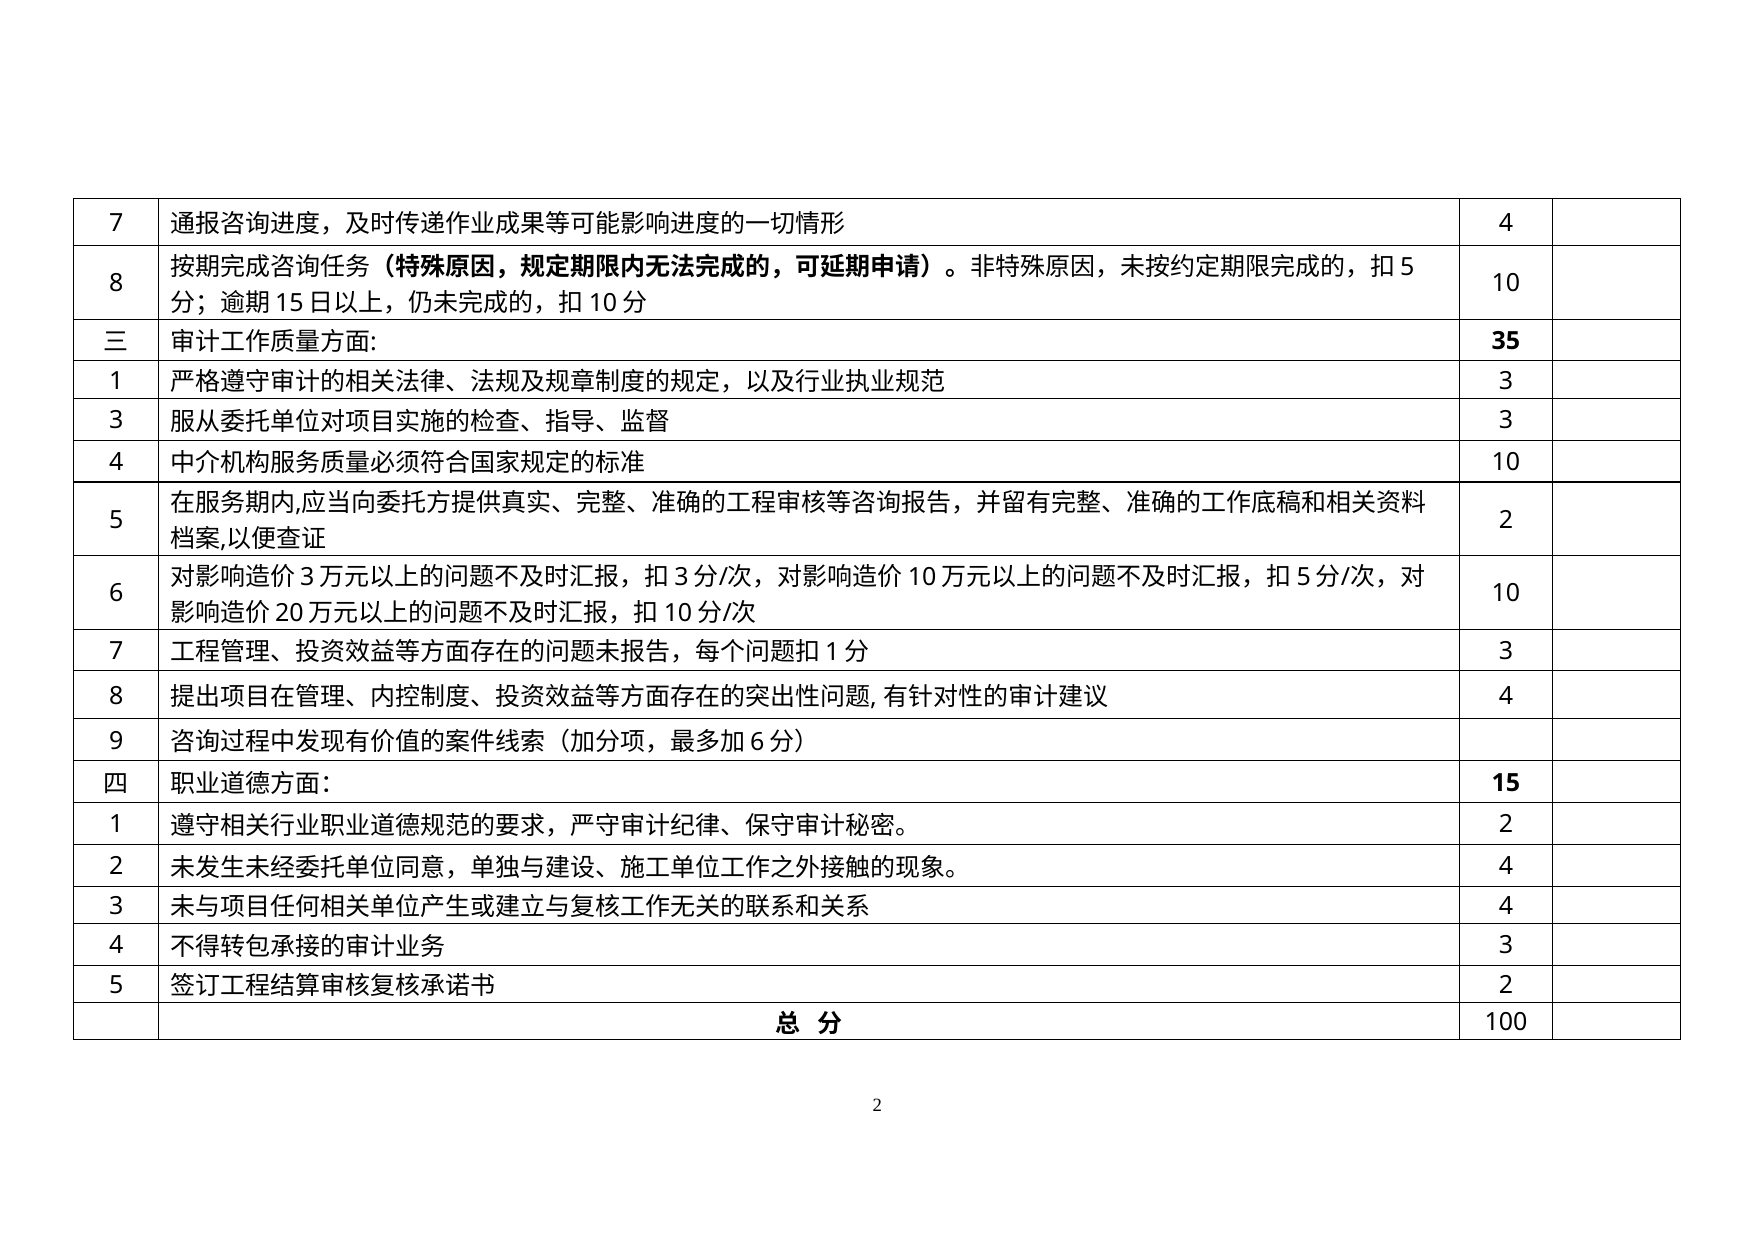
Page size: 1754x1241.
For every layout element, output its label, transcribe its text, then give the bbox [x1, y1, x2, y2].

table_cell 10 [1460, 441, 1552, 481]
table_cell 服从委托单位对项目实施的检查、指导、监督 [159, 399, 1459, 439]
table_cell 4 [1460, 671, 1552, 718]
table_cell [1553, 320, 1680, 360]
table_cell [1553, 671, 1680, 718]
table_cell 四 [74, 761, 158, 802]
table_cell 3 [1460, 630, 1552, 670]
table_cell [1553, 803, 1680, 844]
table_cell 5 [74, 966, 158, 1002]
table_cell 未发生未经委托单位同意，单独与建设、施工单位工作之外接触的现象。 [159, 845, 1459, 886]
table_cell 未与项目任何相关单位产生或建立与复核工作无关的联系和关系 [159, 887, 1459, 923]
table_cell 4 [1460, 887, 1552, 923]
table_cell 8 [74, 671, 158, 718]
table_cell 15 [1460, 761, 1552, 802]
table_cell [1553, 845, 1680, 886]
table_cell [1553, 719, 1680, 760]
table_cell 1 [74, 803, 158, 844]
table_cell [1460, 719, 1552, 760]
table_cell 按期完成咨询任务（特殊原因，规定期限内无法完成的，可延期申请）。非特殊原因，未按约定期限完成的，扣5分；逾期15日以上，仍未完成的，扣10分 [159, 246, 1459, 318]
table_cell [1553, 966, 1680, 1002]
table_cell 通报咨询进度，及时传递作业成果等可能影响进度的一切情形 [159, 199, 1459, 245]
table_cell 2 [74, 845, 158, 886]
table_cell [1553, 1003, 1680, 1039]
table_cell 2 [1460, 803, 1552, 844]
table_cell 4 [74, 441, 158, 481]
table_cell [1553, 483, 1680, 555]
table_cell 3 [1460, 924, 1552, 965]
table_cell [1553, 361, 1680, 398]
table_cell 3 [74, 887, 158, 923]
table_cell [1553, 199, 1680, 245]
table_cell 4 [1460, 845, 1552, 886]
table_cell [1553, 399, 1680, 439]
table_cell 审计工作质量方面: [159, 320, 1459, 360]
table_cell 3 [1460, 361, 1552, 398]
table_cell [1553, 924, 1680, 965]
table_cell [1553, 630, 1680, 670]
table_cell 10 [1460, 246, 1552, 318]
table_cell 7 [74, 630, 158, 670]
table_cell 10 [1460, 556, 1552, 628]
table_cell 3 [74, 399, 158, 439]
table_cell 4 [74, 924, 158, 965]
table_cell 2 [1460, 483, 1552, 555]
table_cell 100 [1460, 1003, 1552, 1039]
table_cell 4 [1460, 199, 1552, 245]
table_cell 签订工程结算审核复核承诺书 [159, 966, 1459, 1002]
table_cell 8 [74, 246, 158, 318]
table_cell 3 [1460, 399, 1552, 439]
table_cell 5 [74, 483, 158, 555]
table_cell [1553, 887, 1680, 923]
table_cell 工程管理、投资效益等方面存在的问题未报告，每个问题扣1分 [159, 630, 1459, 670]
table_cell 35 [1460, 320, 1552, 360]
table_cell 6 [74, 556, 158, 628]
table_cell 对影响造价3万元以上的问题不及时汇报，扣3分/次，对影响造价10万元以上的问题不及时汇报，扣5分/次，对影响造价20万元以上的问题不及时汇报，扣10分/次 [159, 556, 1459, 628]
table_cell 不得转包承接的审计业务 [159, 924, 1459, 965]
table_cell 严格遵守审计的相关法律、法规及规章制度的规定，以及行业执业规范 [159, 361, 1459, 398]
table_cell 职业道德方面： [159, 761, 1459, 802]
table_cell 9 [74, 719, 158, 760]
table_cell 在服务期内,应当向委托方提供真实、完整、准确的工程审核等咨询报告，并留有完整、准确的工作底稿和相关资料档案,以便查证 [159, 483, 1459, 555]
table_cell [1553, 761, 1680, 802]
table_cell [1553, 246, 1680, 318]
table_cell 遵守相关行业职业道德规范的要求，严守审计纪律、保守审计秘密。 [159, 803, 1459, 844]
table_cell 中介机构服务质量必须符合国家规定的标准 [159, 441, 1459, 481]
table_cell 2 [1460, 966, 1552, 1002]
table_cell 1 [74, 361, 158, 398]
table_cell [1553, 556, 1680, 628]
table_cell 总 分 [159, 1003, 1459, 1039]
table_cell 咨询过程中发现有价值的案件线索（加分项，最多加6分） [159, 719, 1459, 760]
table_cell 提出项目在管理、内控制度、投资效益等方面存在的突出性问题, 有针对性的审计建议 [159, 671, 1459, 718]
table_cell [74, 1003, 158, 1039]
table_cell 7 [74, 199, 158, 245]
table_cell 三 [74, 320, 158, 360]
table_cell [1553, 441, 1680, 481]
